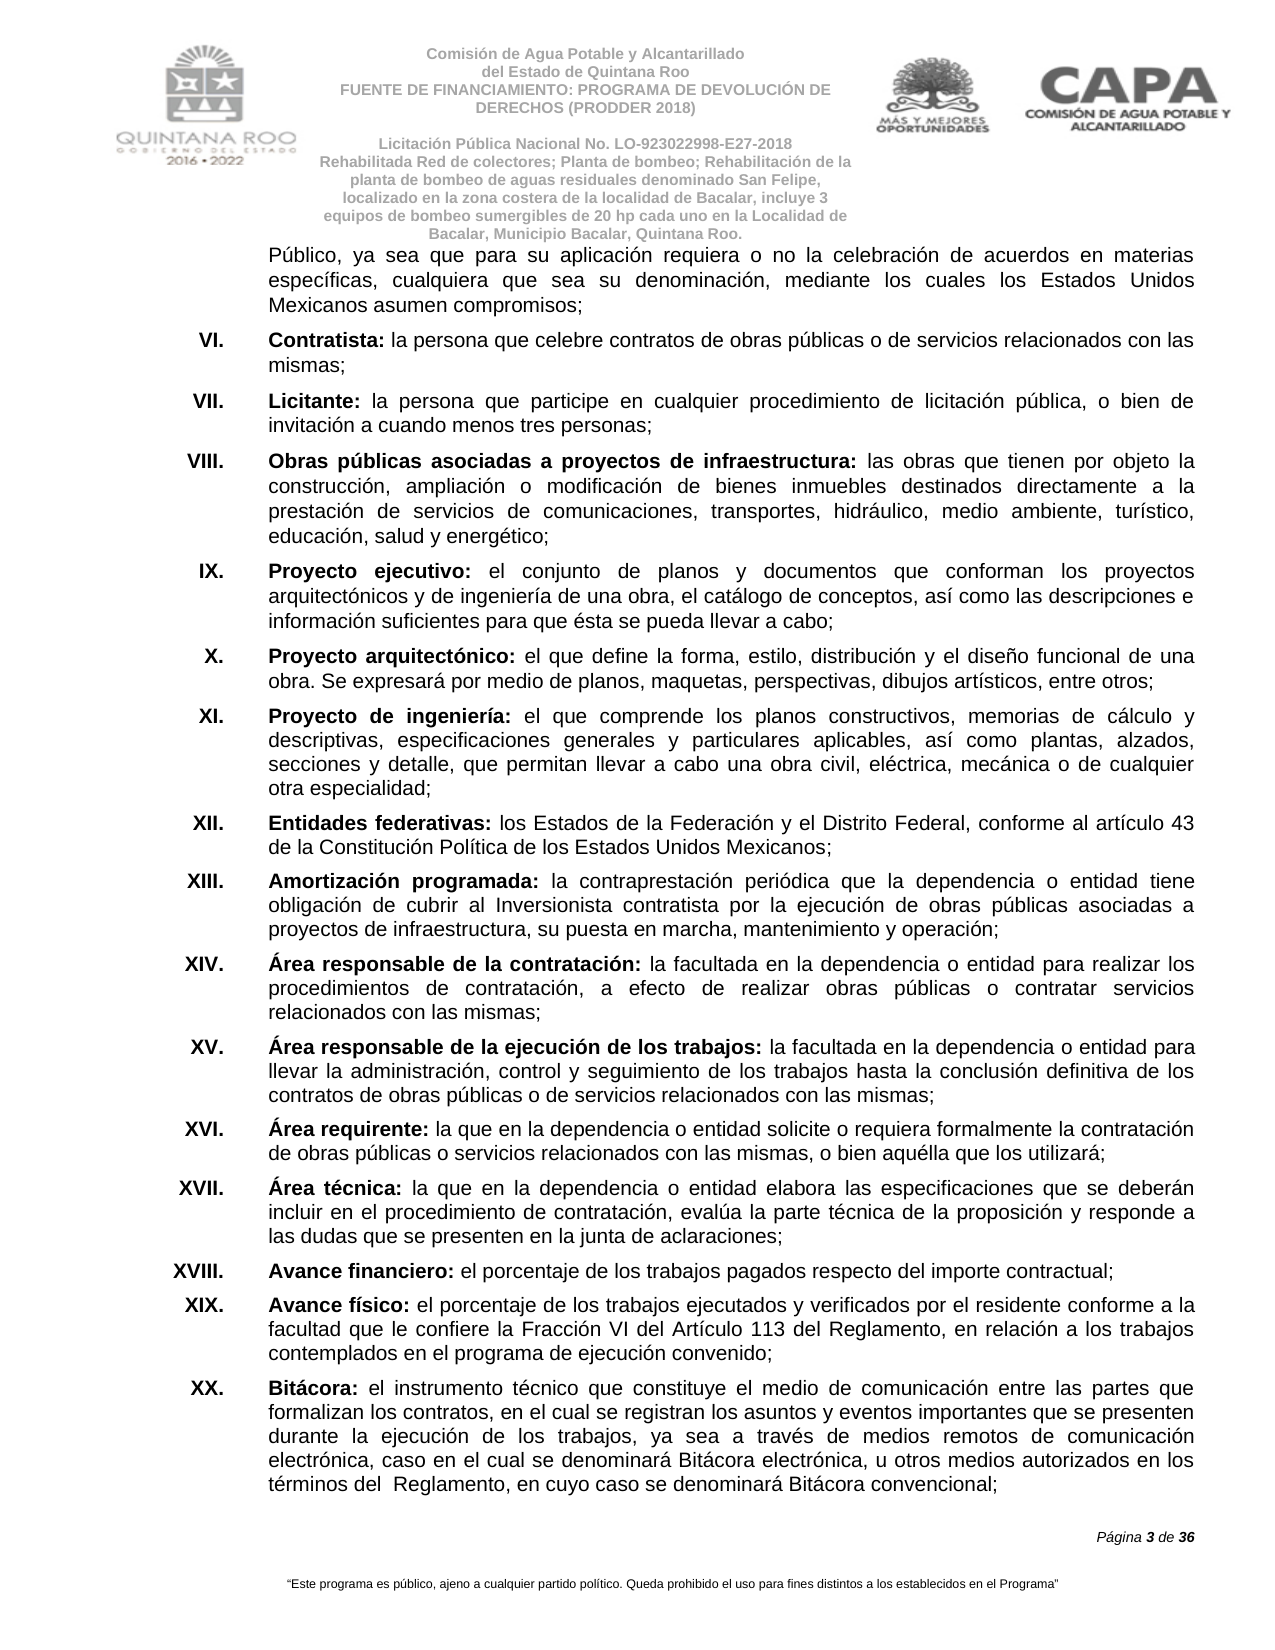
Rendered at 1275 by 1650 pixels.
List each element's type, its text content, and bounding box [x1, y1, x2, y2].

list Área responsable de la contratación: la facultada en la dependencia o entidad para realizar los procedimientos de contratación, a efecto de realizar obras públicas o contratar servicios relacionados con las mismas; [224, 952, 1196, 1024]
list Bitácora: el instrumento técnico que constituye el medio de comunicación entre las partes que formalizan los contratos, en el cual se registran los asuntos y eventos importantes que se presenten durante la ejecución de los trabajos, ya sea a través de medios remotos de comunicación electrónica, caso en el cual se denominará Bitácora electrónica, u otros medios autorizados en los términos del Reglamento, en cuyo caso se denominará Bitácora convencional; [224, 1376, 1196, 1497]
list Licitante: la persona que participe en cualquier procedimiento de licitación pública, o bien de invitación a cuando menos tres personas; [224, 388, 1196, 438]
list Obras públicas asociadas a proyectos de infraestructura: las obras que tienen por objeto la construcción, ampliación o modificación de bienes inmuebles destinados directamente a la prestación de servicios de comunicaciones, transportes, hidráulico, medio ambiente, turístico, educación, salud y energético; [224, 448, 1196, 548]
list Contratista: la persona que celebre contratos de obras públicas o de servicios relacionados con las mismas; [224, 328, 1196, 378]
list Entidades federativas: los Estados de la Federación y el Distrito Federal, conforme al artículo 43 de la Constitución Política de los Estados Unidos Mexicanos; [224, 811, 1196, 859]
picture [110, 13, 1235, 186]
list Proyecto ejecutivo: el conjunto de planos y documentos que conforman los proyectos arquitectónicos y de ingeniería de una obra, el catálogo de conceptos, así como las descripciones e información suficientes para que ésta se pueda llevar a cabo; [224, 558, 1196, 633]
list Área requirente: la que en la dependencia o entidad solicite o requiera formalmente la contratación de obras públicas o servicios relacionados con las mismas, o bien aquélla que los utilizará; [224, 1118, 1196, 1166]
list Avance físico: el porcentaje de los trabajos ejecutados y verificados por el residente conforme a la facultad que le confiere la Fracción VI del Artículo 113 del Reglamento, en relación a los trabajos contemplados en el programa de ejecución convenido; [224, 1293, 1196, 1366]
list Amortización programada: la contraprestación periódica que la dependencia o entidad tiene obligación de cubrir al Inversionista contratista por la ejecución de obras públicas asociadas a proyectos de infraestructura, su puesta en marcha, mantenimiento y operación; [224, 869, 1196, 942]
list Proyecto arquitectónico: el que define la forma, estilo, distribución y el diseño funcional de una obra. Se expresará por medio de planos, maquetas, perspectivas, dibujos artísticos, entre otros; [224, 644, 1196, 693]
list Proyecto de ingeniería: el que comprende los planos constructivos, memorias de cálculo y descriptivas, especificaciones generales y particulares aplicables, así como plantas, alzados, secciones y detalle, que permitan llevar a cabo una obra civil, eléctrica, mecánica o de cualquier otra especialidad; [224, 704, 1196, 800]
list Área técnica: la que en la dependencia o entidad elabora las especificaciones que se deberán incluir en el procedimiento de contratación, evalúa la parte técnica de la proposición y responde a las dudas que se presenten en la junta de aclaraciones; [224, 1176, 1196, 1248]
list Área responsable de la ejecución de los trabajos: la facultada en la dependencia o entidad para llevar la administración, control y seguimiento de los trabajos hasta la conclusión definitiva de los contratos de obras públicas o de servicios relacionados con las mismas; [224, 1035, 1196, 1107]
list Avance financiero: el porcentaje de los trabajos pagados respecto del importe contractual; [224, 1259, 1196, 1283]
